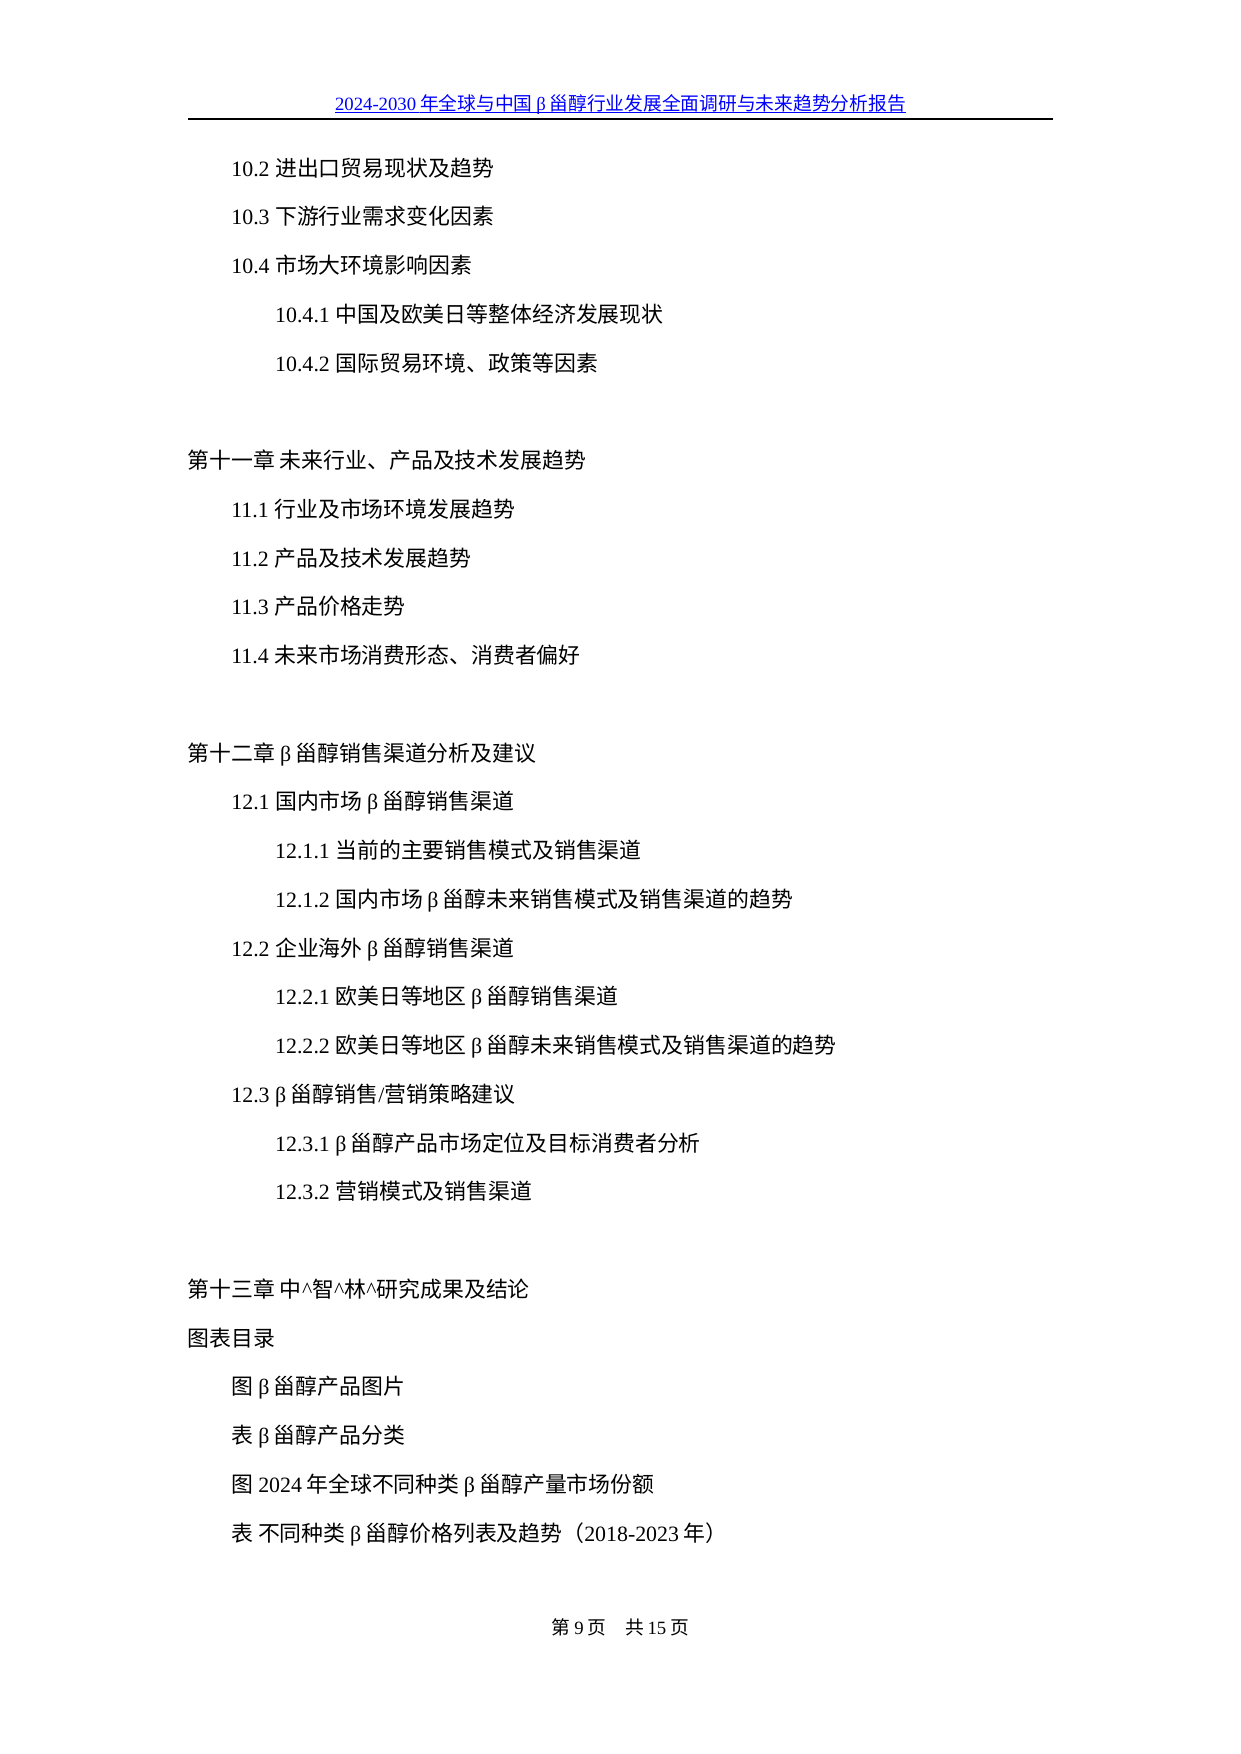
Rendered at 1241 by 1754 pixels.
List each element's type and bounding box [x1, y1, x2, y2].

text [187, 150, 1053, 1548]
